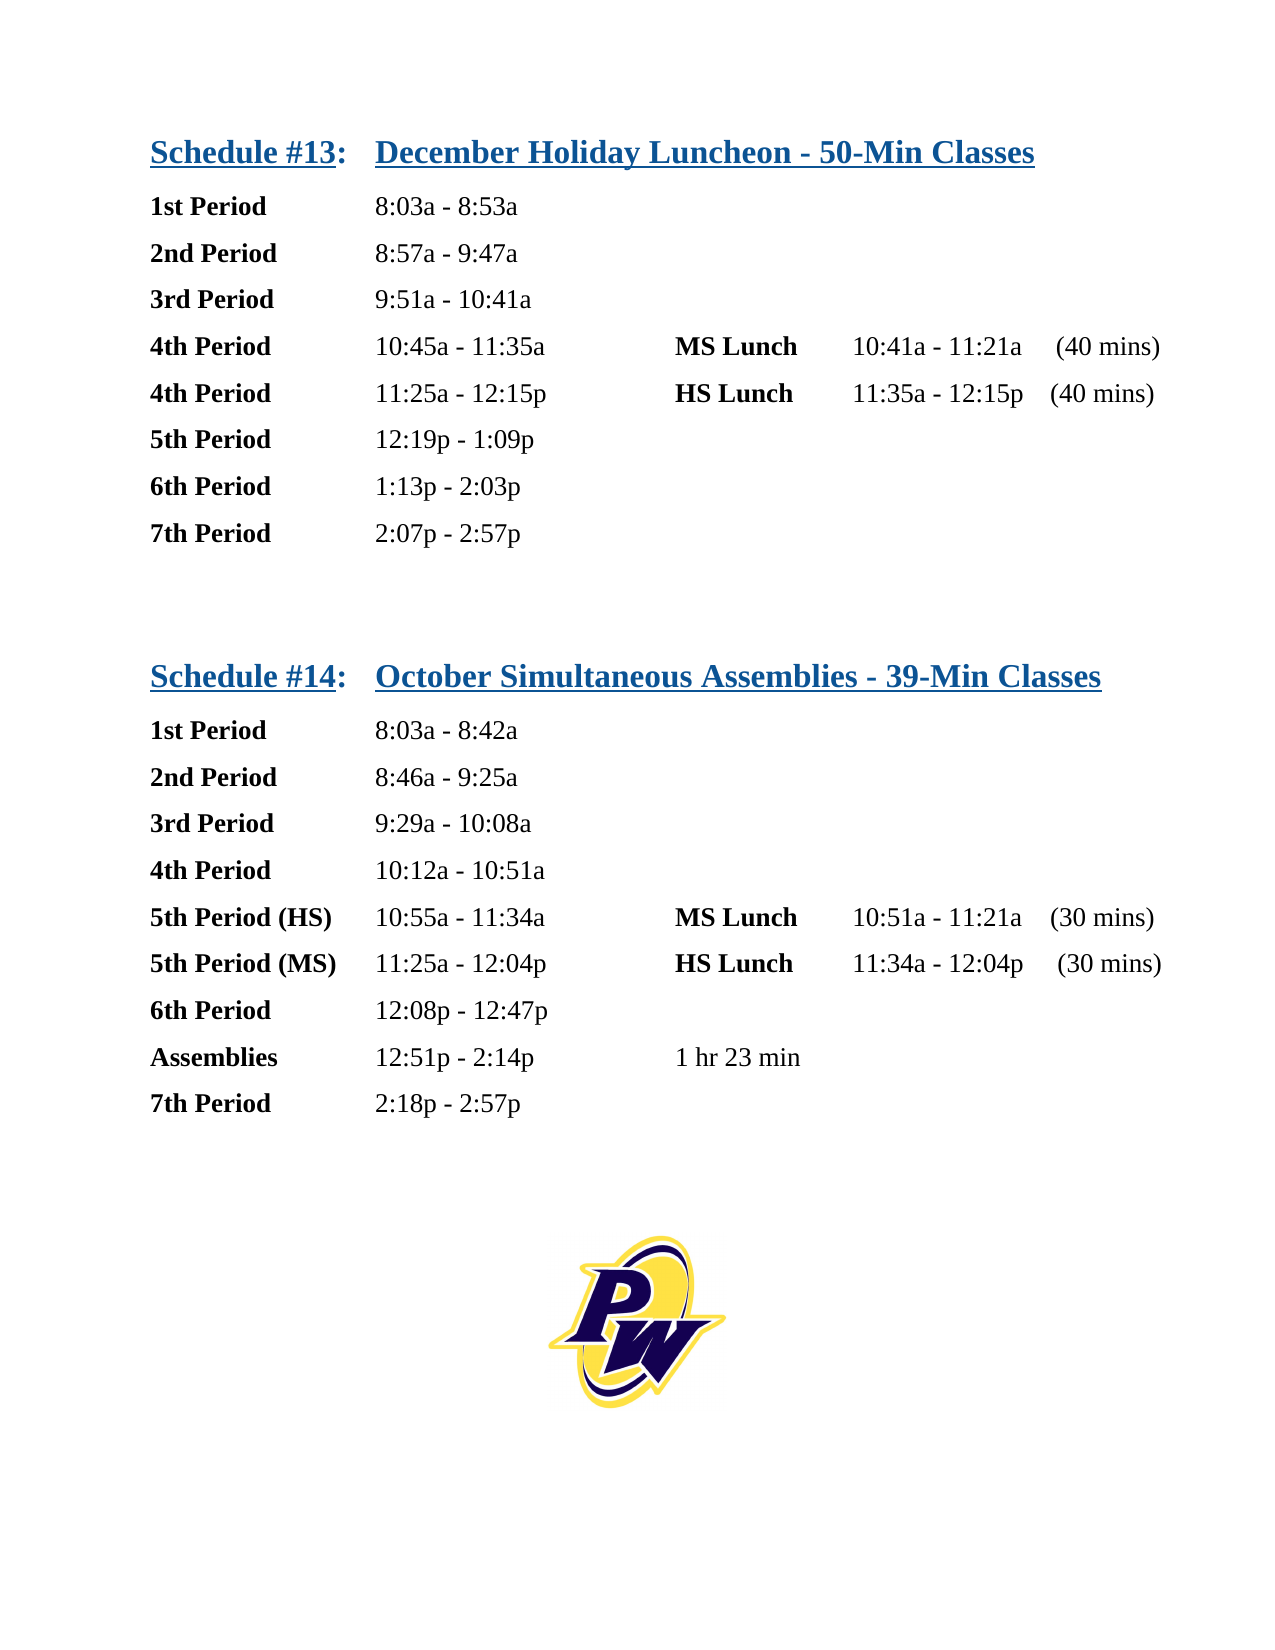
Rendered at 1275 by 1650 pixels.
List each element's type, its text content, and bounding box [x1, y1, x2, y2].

text Schedule #13: December Holiday Luncheon - 50-Min Classes [75, 132, 1200, 171]
text Schedule #14: October Simultaneous Assemblies - 39-Min Classes [75, 657, 1200, 695]
text 4th Period 10:12a - 10:51a [75, 854, 1200, 885]
text 7th Period 2:18p - 2:57p [75, 1087, 1200, 1119]
text 6th Period 1:13p - 2:03p [75, 470, 1200, 501]
text 5th Period (HS) 10:55a - 11:34a MS Lunch 10:51a - 11:21a (30 mins) [75, 901, 1200, 932]
text 2nd Period 8:46a - 9:25a [75, 761, 1200, 792]
text 6th Period 12:08p - 12:47p [75, 994, 1200, 1025]
text 5th Period 12:19p - 1:09p [75, 423, 1200, 454]
text 7th Period 2:07p - 2:57p [75, 517, 1200, 548]
text 4th Period 11:25a - 12:15p HS Lunch 11:35a - 12:15p (40 mins) [75, 377, 1200, 408]
text 1st Period 8:03a - 8:53a [75, 190, 1200, 221]
text 3rd Period 9:29a - 10:08a [75, 807, 1200, 839]
text 5th Period (MS) 11:25a - 12:04p HS Lunch 11:34a - 12:04p (30 mins) [75, 947, 1200, 979]
text Assemblies 12:51p - 2:14p 1 hr 23 min [75, 1041, 1200, 1072]
text 1st Period 8:03a - 8:42a [75, 714, 1200, 745]
text 2nd Period 8:57a - 9:47a [75, 237, 1200, 268]
text 3rd Period 9:51a - 10:41a [75, 283, 1200, 314]
picture [546, 1232, 728, 1411]
text 4th Period 10:45a - 11:35a MS Lunch 10:41a - 11:21a (40 mins) [75, 330, 1200, 361]
